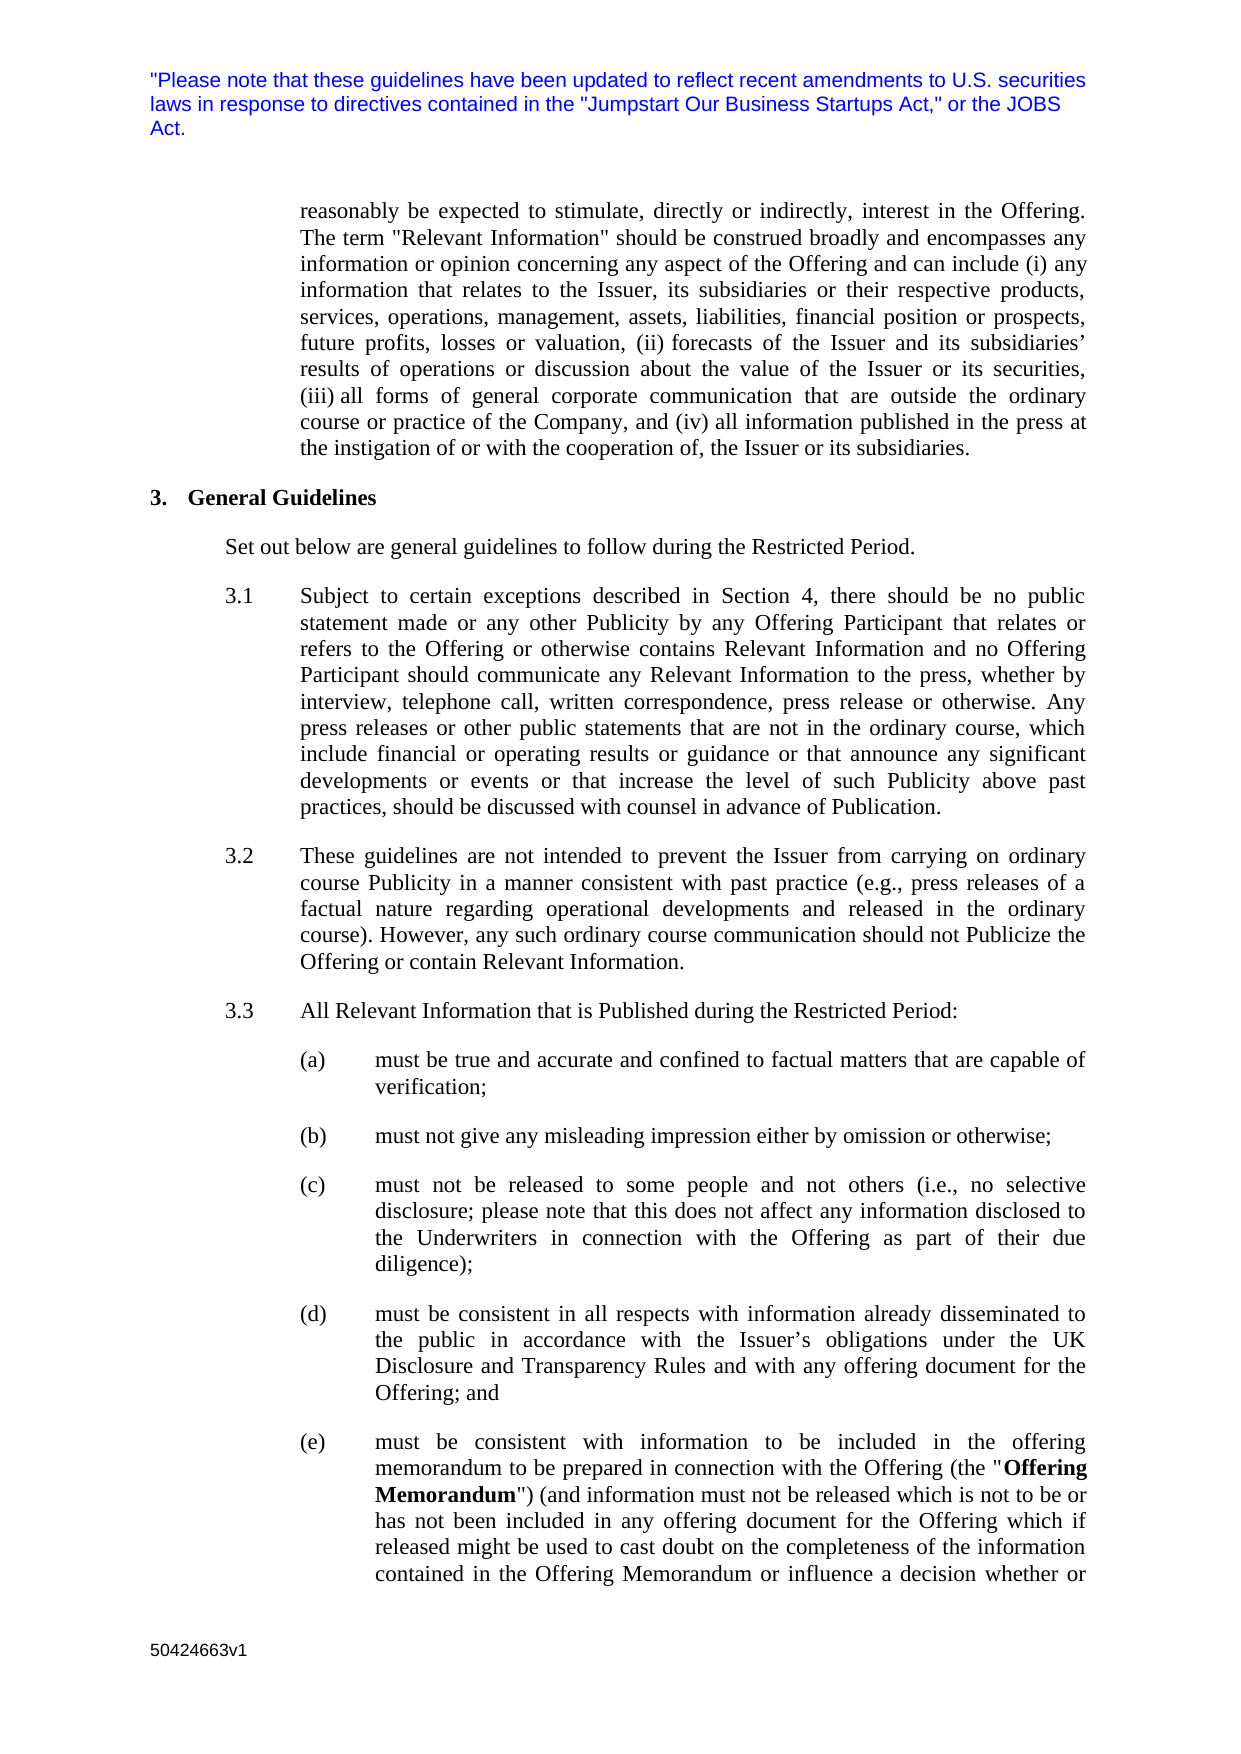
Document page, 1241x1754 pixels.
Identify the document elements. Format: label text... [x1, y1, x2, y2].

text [225, 197, 1087, 461]
text must not give any misleading impression either by omission or otherwise; [300, 1122, 1087, 1148]
text must be consistent in all respects with information already disseminated to the public in accordance with the Issuer’s obligations under the UK Disclosure and Transparency Rules and with any offering document for the Offering; and [300, 1299, 1087, 1405]
text All Relevant Information that is Published during the Restricted Period: [225, 997, 1087, 1023]
text must not be released to some people and not others (i.e., no selective disclosure; please note that this does not affect any information disclosed to the Underwriters in connection with the Offering as part of their due diligence); [300, 1171, 1087, 1277]
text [300, 1428, 1087, 1586]
text must be true and accurate and confined to factual matters that are capable of verification; [300, 1046, 1087, 1099]
text Set out below are general guidelines to follow during the Restricted Period. [150, 533, 1087, 559]
text Subject to certain exceptions described in Section 4, there should be no public statement made or any other Publicity by any Offering Participant that relates or refers to the Offering or otherwise contains Relevant Information and no Offering Participant should communicate any Relevant Information to the press, whether by interview, telephone call, written correspondence, press release or otherwise. Any press releases or other public statements that are not in the ordinary course, which include financial or operating results or guidance or that announce any significant developments or events or that increase the level of such Publicity above past practices, should be discussed with counsel in advance of Publication. [225, 582, 1087, 819]
text These guidelines are not intended to prevent the Issuer from carrying on ordinary course Publicity in a manner consistent with past practice (e.g., press releases of a factual nature regarding operational developments and released in the ordinary course). However, any such ordinary course communication should not Publicize the Offering or contain Relevant Information. [225, 842, 1087, 974]
text General Guidelines [150, 484, 1087, 510]
